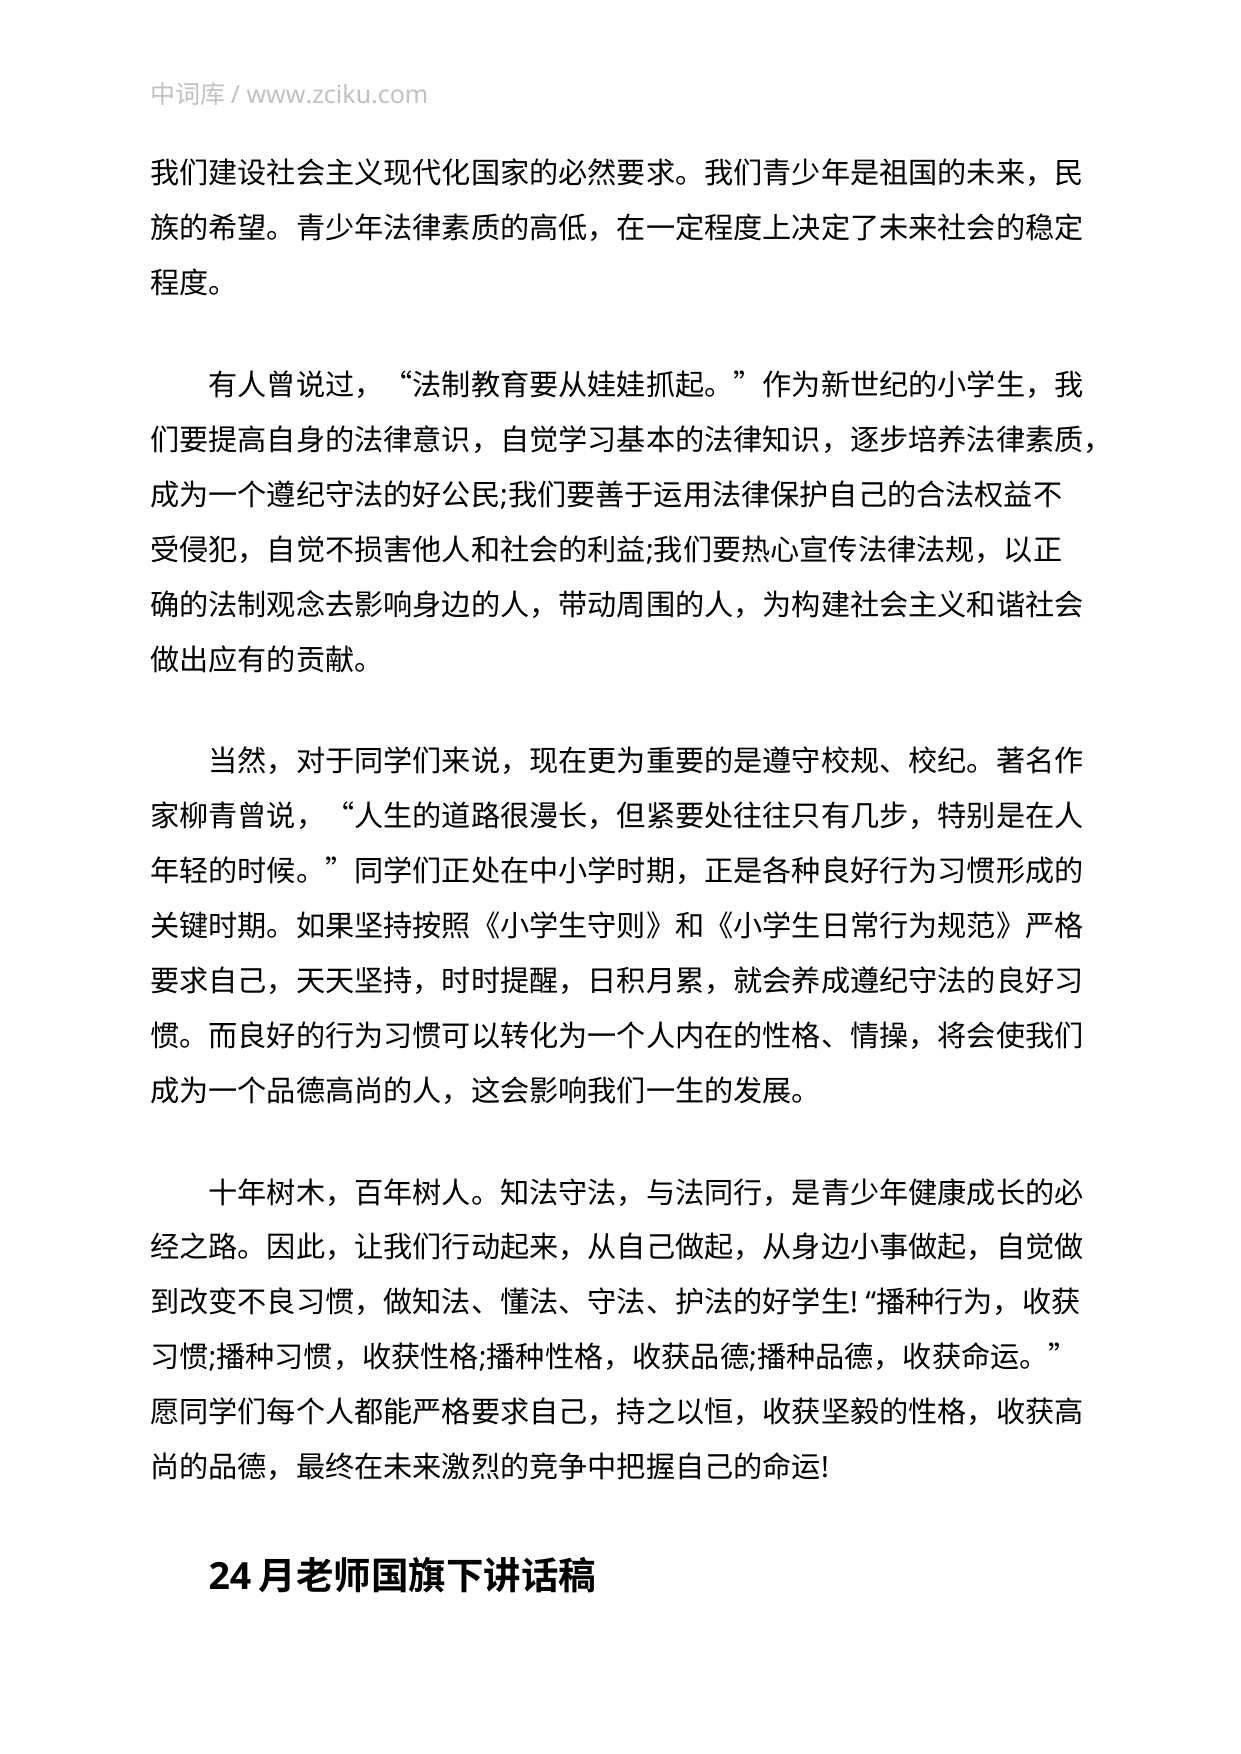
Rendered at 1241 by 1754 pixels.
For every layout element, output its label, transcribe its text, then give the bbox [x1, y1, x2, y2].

text 有人曾说过，“法制教育要从娃娃抓起。”作为新世纪的小学生，我们要提高自身的法律意识，自觉学习基本的法律知识，逐步培养法律素质，成为一个遵纪守法的好公民;我们要善于运用法律保护自己的合法权益不受侵犯，自觉不损害他人和社会的利益;我们要热心宣传法律法规，以正确的法制观念去影响身边的人，带动周围的人，为构建社会主义和谐社会做出应有的贡献。 [150, 362, 1090, 678]
text 当然，对于同学们来说，现在更为重要的是遵守校规、校纪。著名作家柳青曾说，“人生的道路很漫长，但紧要处往往只有几步，特别是在人年轻的时候。”同学们正处在中小学时期，正是各种良好行为习惯形成的关键时期。如果坚持按照《小学生守则》和《小学生日常行为规范》严格要求自己，天天坚持，时时提醒，日积月累，就会养成遵纪守法的良好习惯。而良好的行为习惯可以转化为一个人内在的性格、情操，将会使我们成为一个品德高尚的人，这会影响我们一生的发展。 [150, 738, 1090, 1110]
text 十年树木，百年树人。知法守法，与法同行，是青少年健康成长的必经之路。因此，让我们行动起来，从自己做起，从身边小事做起，自觉做到改变不良习惯，做知法、懂法、守法、护法的好学生! “播种行为，收获习惯;播种习惯，收获性格;播种性格，收获品德;播种品德，收获命运。”愿同学们每个人都能严格要求自己，持之以恒，收获坚毅的性格，收获高尚的品德，最终在未来激烈的竞争中把握自己的命运! [150, 1169, 1090, 1486]
text 24月老师国旗下讲话稿 [150, 1546, 1090, 1600]
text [150, 150, 1090, 302]
